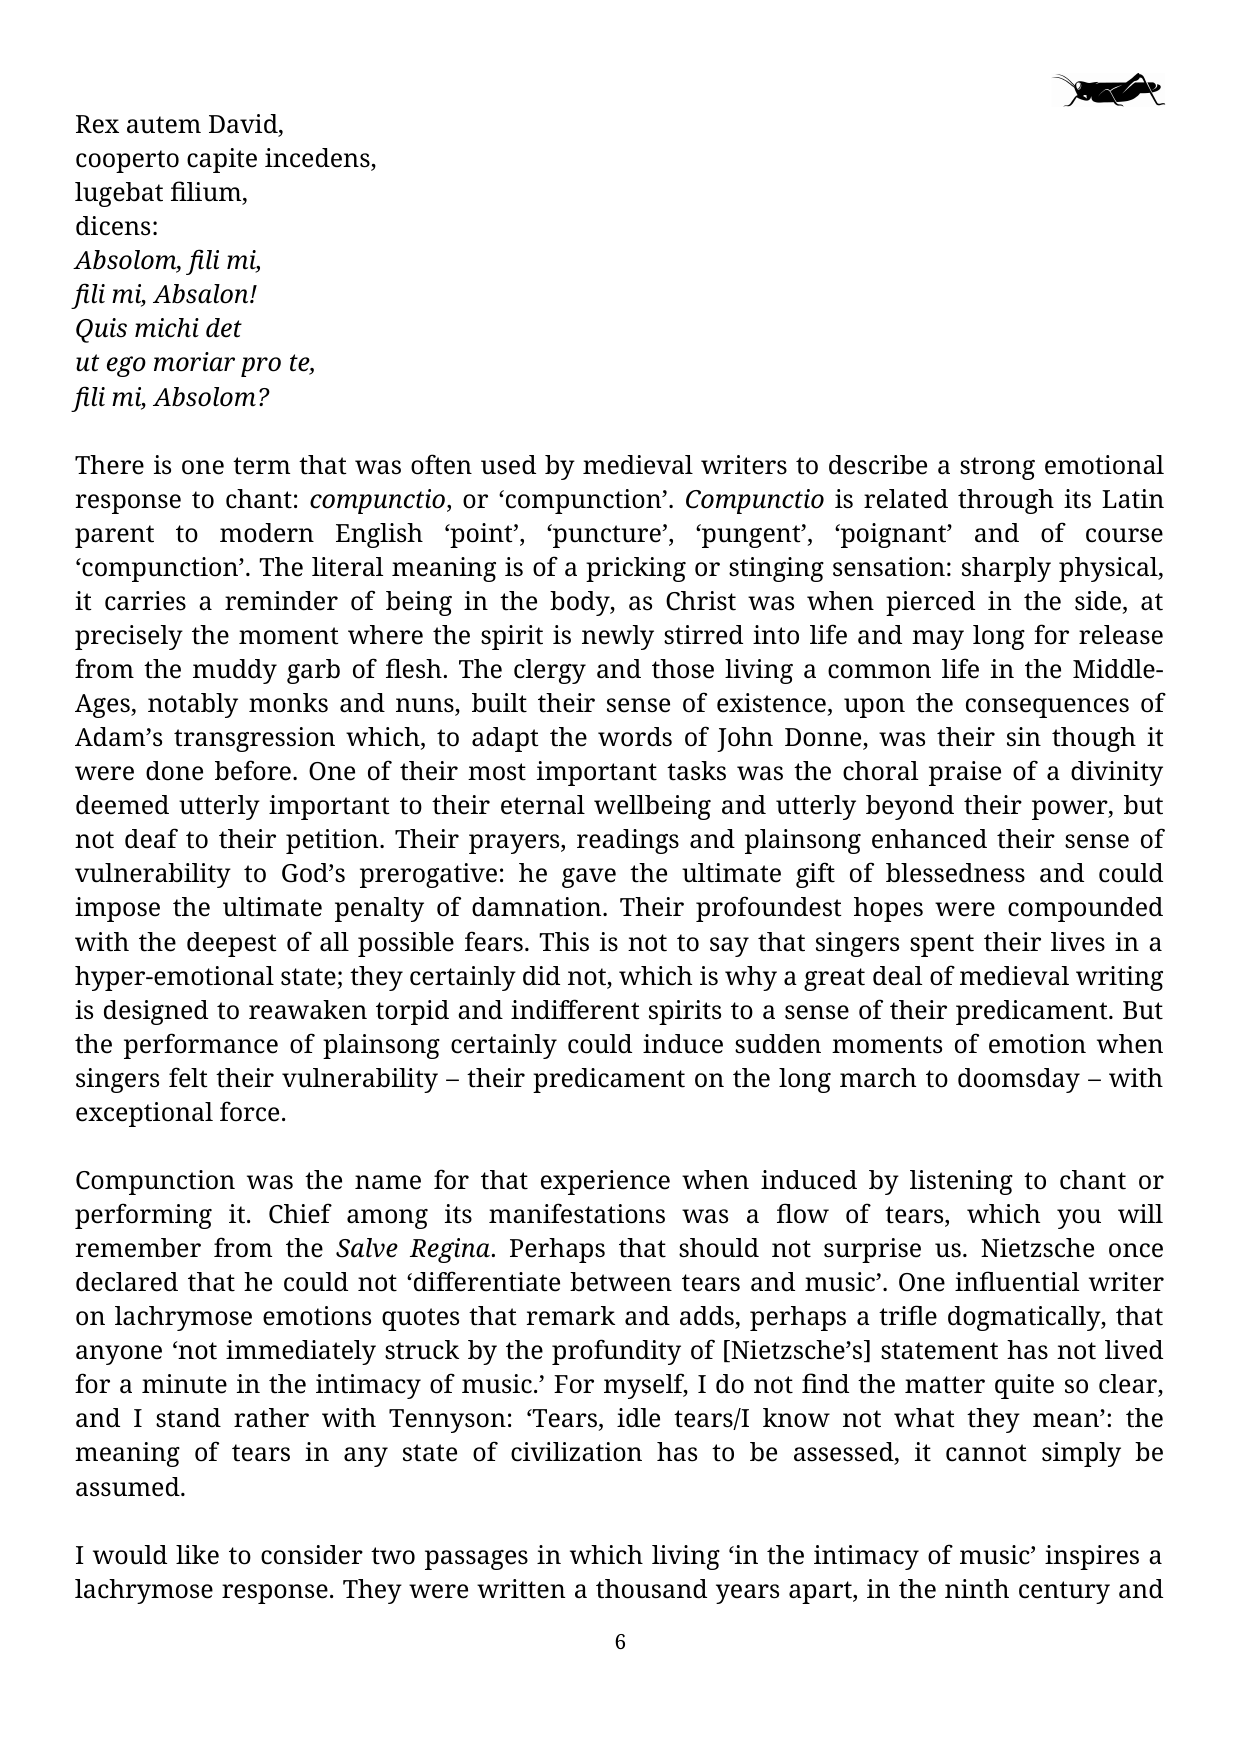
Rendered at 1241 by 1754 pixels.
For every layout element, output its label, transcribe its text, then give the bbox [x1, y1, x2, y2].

text Absolom, fili mi, [75, 243, 1165, 277]
text ut ego moriar pro te, [75, 345, 1165, 379]
text cooperto capite incedens, [75, 141, 1165, 175]
text Compunction was the name for that experience when induced by listening to chant or performing it. Chief among its manifestations was a flow of tears, which you will remember from the Salve Regina. Perhaps that should not surprise us. Nietzsche once declared that he could not ‘differentiate between tears and music’. One influential writer on lachrymose emotions quotes that remark and adds, perhaps a trifle dogmatically, that anyone ‘not immediately struck by the profundity of [Nietzsche’s] statement has not lived for a minute in the intimacy of music.’ For myself, I do not find the matter quite so clear, and I stand rather with Tennyson: ‘Tears, idle tears/I know not what they mean’: the meaning of tears in any state of civilization has to be assessed, it cannot simply be assumed. [75, 1163, 1165, 1503]
text There is one term that was often used by medieval writers to describe a strong emotional response to chant: compunctio, or ‘compunction’. Compunctio is related through its Latin parent to modern English ‘point’, ‘puncture’, ‘pungent’, ‘poignant’ and of course ‘compunction’. The literal meaning is of a pricking or stinging sensation: sharply physical, it carries a reminder of being in the body, as Christ was when pierced in the side, at precisely the moment where the spirit is newly stirred into life and may long for release from the muddy garb of flesh. The clergy and those living a common life in the Middle-Ages, notably monks and nuns, built their sense of existence, upon the consequences of Adam’s transgression which, to adapt the words of John Donne, was their sin though it were done before. One of their most important tasks was the choral praise of a divinity deemed utterly important to their eternal wellbeing and utterly beyond their power, but not deaf to their petition. Their prayers, readings and plainsong enhanced their sense of vulnerability to God’s prerogative: he gave the ultimate gift of blessedness and could impose the ultimate penalty of damnation. Their profoundest hopes were compounded with the deepest of all possible fears. This is not to say that singers spent their lives in a hyper-emotional state; they certainly did not, which is why a great deal of medieval writing is designed to reawaken torpid and indifferent spirits to a sense of their predicament. But the performance of plainsong certainly could induce sudden moments of emotion when singers felt their vulnerability – their predicament on the long march to doomsday – with exceptional force. [75, 447, 1165, 1128]
text fili mi, Absalon! [75, 277, 1165, 311]
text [75, 1537, 1165, 1605]
text dicens: [75, 209, 1165, 243]
text fili mi, Absolom? [75, 379, 1165, 413]
text Quis michi det [75, 311, 1165, 345]
picture [1051, 73, 1166, 107]
text lugebat filium, [75, 175, 1165, 209]
text Rex autem David, [75, 107, 1165, 141]
